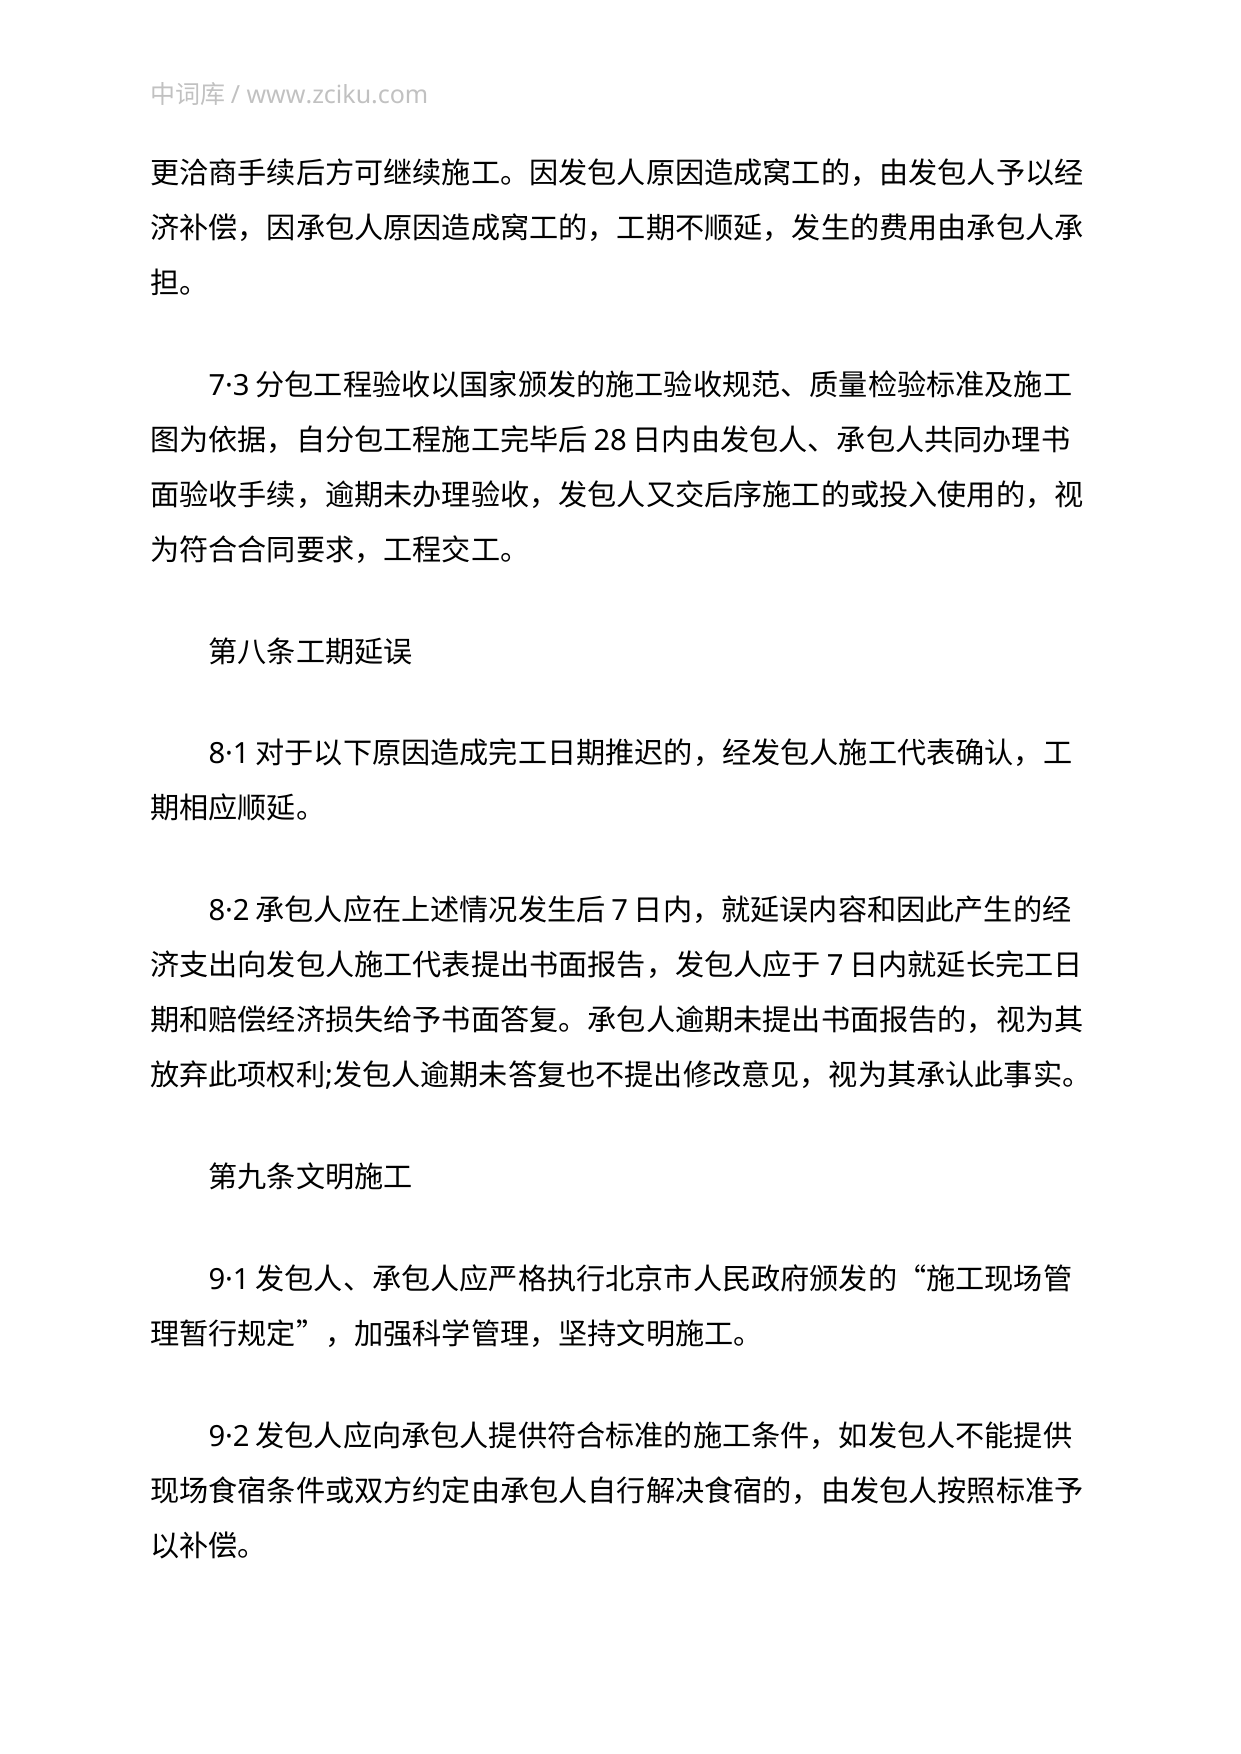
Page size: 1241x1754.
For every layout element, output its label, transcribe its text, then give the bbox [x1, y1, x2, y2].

text 第九条文明施工 [150, 1154, 1090, 1196]
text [150, 150, 1090, 302]
text 7·3分包工程验收以国家颁发的施工验收规范、质量检验标准及施工图为依据，自分包工程施工完毕后28日内由发包人、承包人共同办理书面验收手续，逾期未办理验收，发包人又交后序施工的或投入使用的，视为符合合同要求，工程交工。 [150, 362, 1090, 569]
text 8·2承包人应在上述情况发生后7日内，就延误内容和因此产生的经济支出向发包人施工代表提出书面报告，发包人应于7日内就延长完工日期和赔偿经济损失给予书面答复。承包人逾期未提出书面报告的，视为其放弃此项权利;发包人逾期未答复也不提出修改意见，视为其承认此事实。 [150, 887, 1090, 1094]
text 8·1对于以下原因造成完工日期推迟的，经发包人施工代表确认，工期相应顺延。 [150, 730, 1090, 827]
text 9·2发包人应向承包人提供符合标准的施工条件，如发包人不能提供现场食宿条件或双方约定由承包人自行解决食宿的，由发包人按照标准予以补偿。 [150, 1412, 1090, 1564]
text 第八条工期延误 [150, 628, 1090, 671]
text 9·1发包人、承包人应严格执行北京市人民政府颁发的“施工现场管理暂行规定”，加强科学管理，坚持文明施工。 [150, 1255, 1090, 1353]
